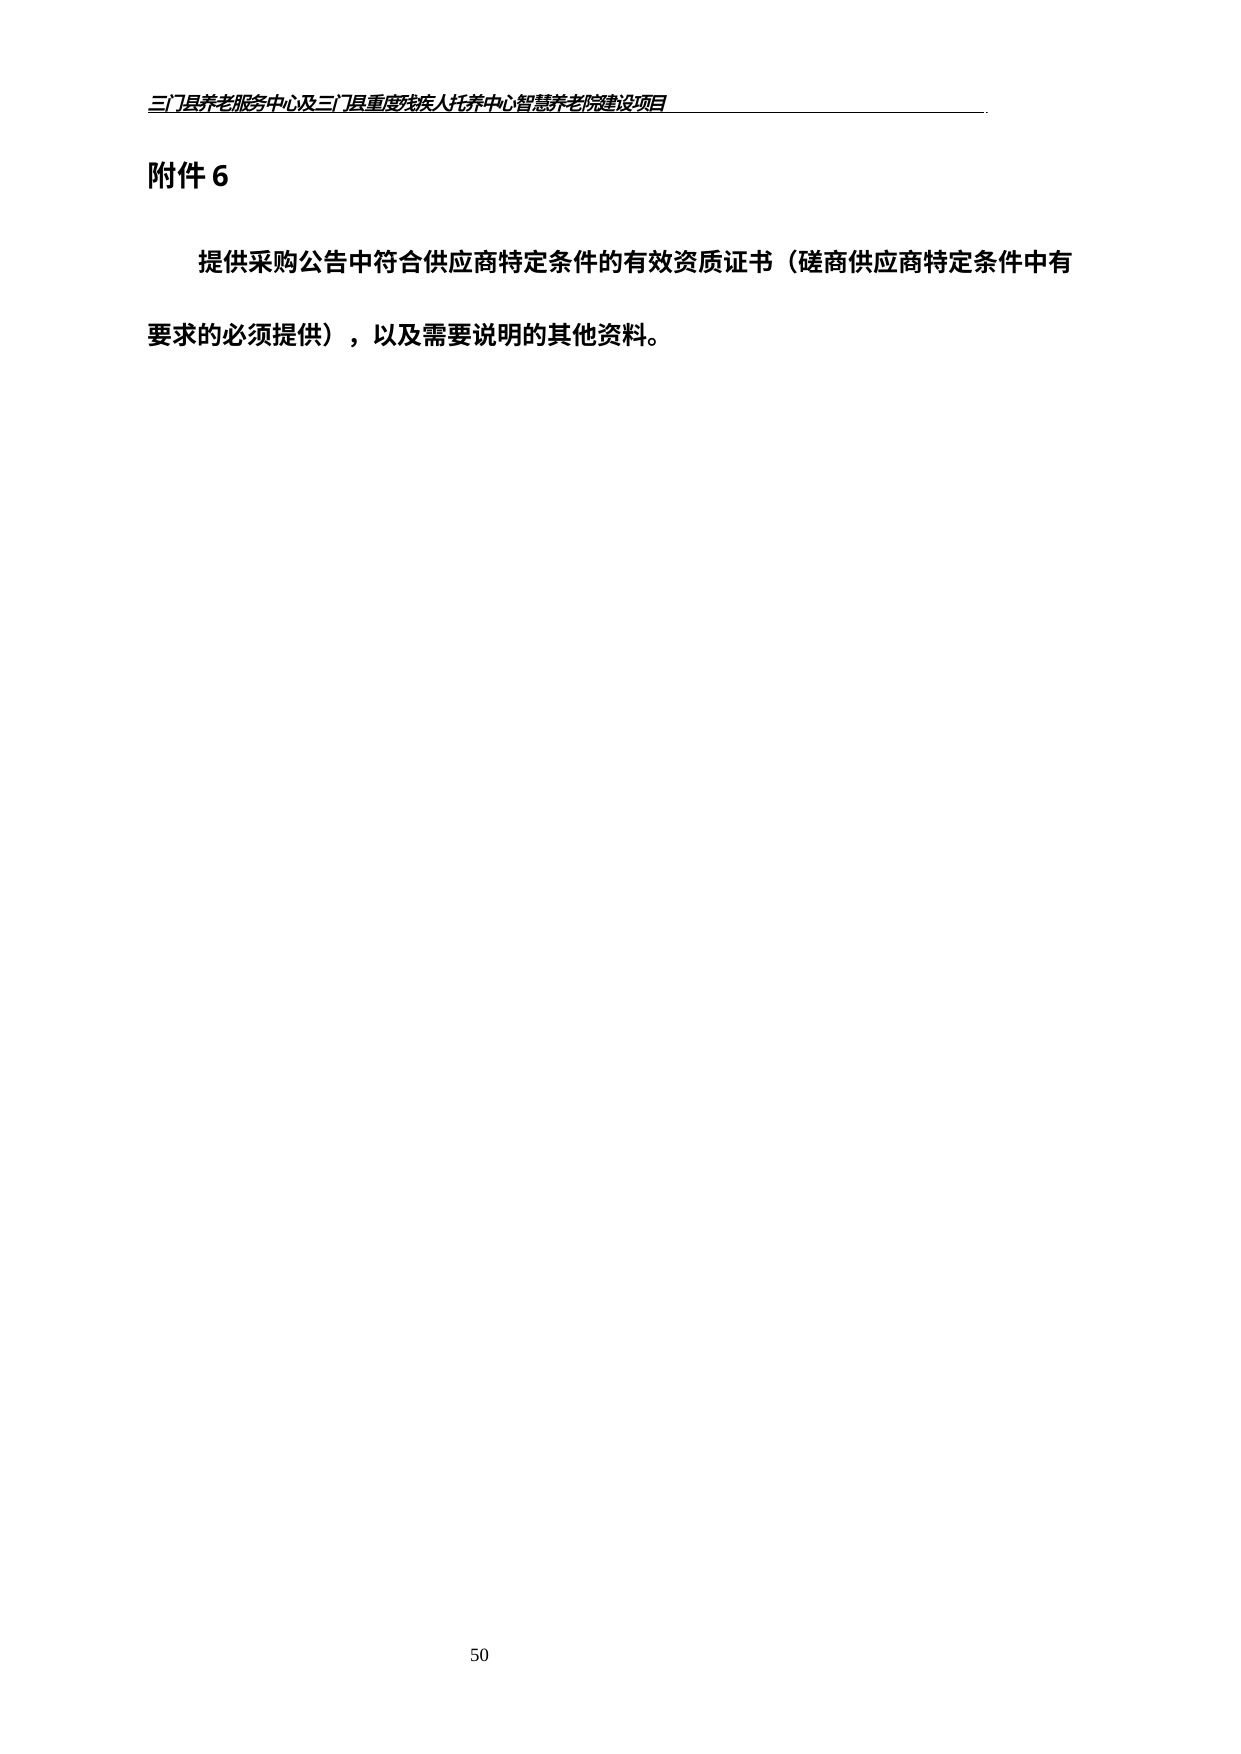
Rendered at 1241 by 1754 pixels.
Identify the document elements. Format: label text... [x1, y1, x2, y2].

text 附件6 [148, 152, 1042, 195]
subtitle 提供采购公告中符合供应商特定条件的有效资质证书（磋商供应商特定条件中有要求的必须提供），以及需要说明的其他资料。 [148, 243, 1092, 352]
